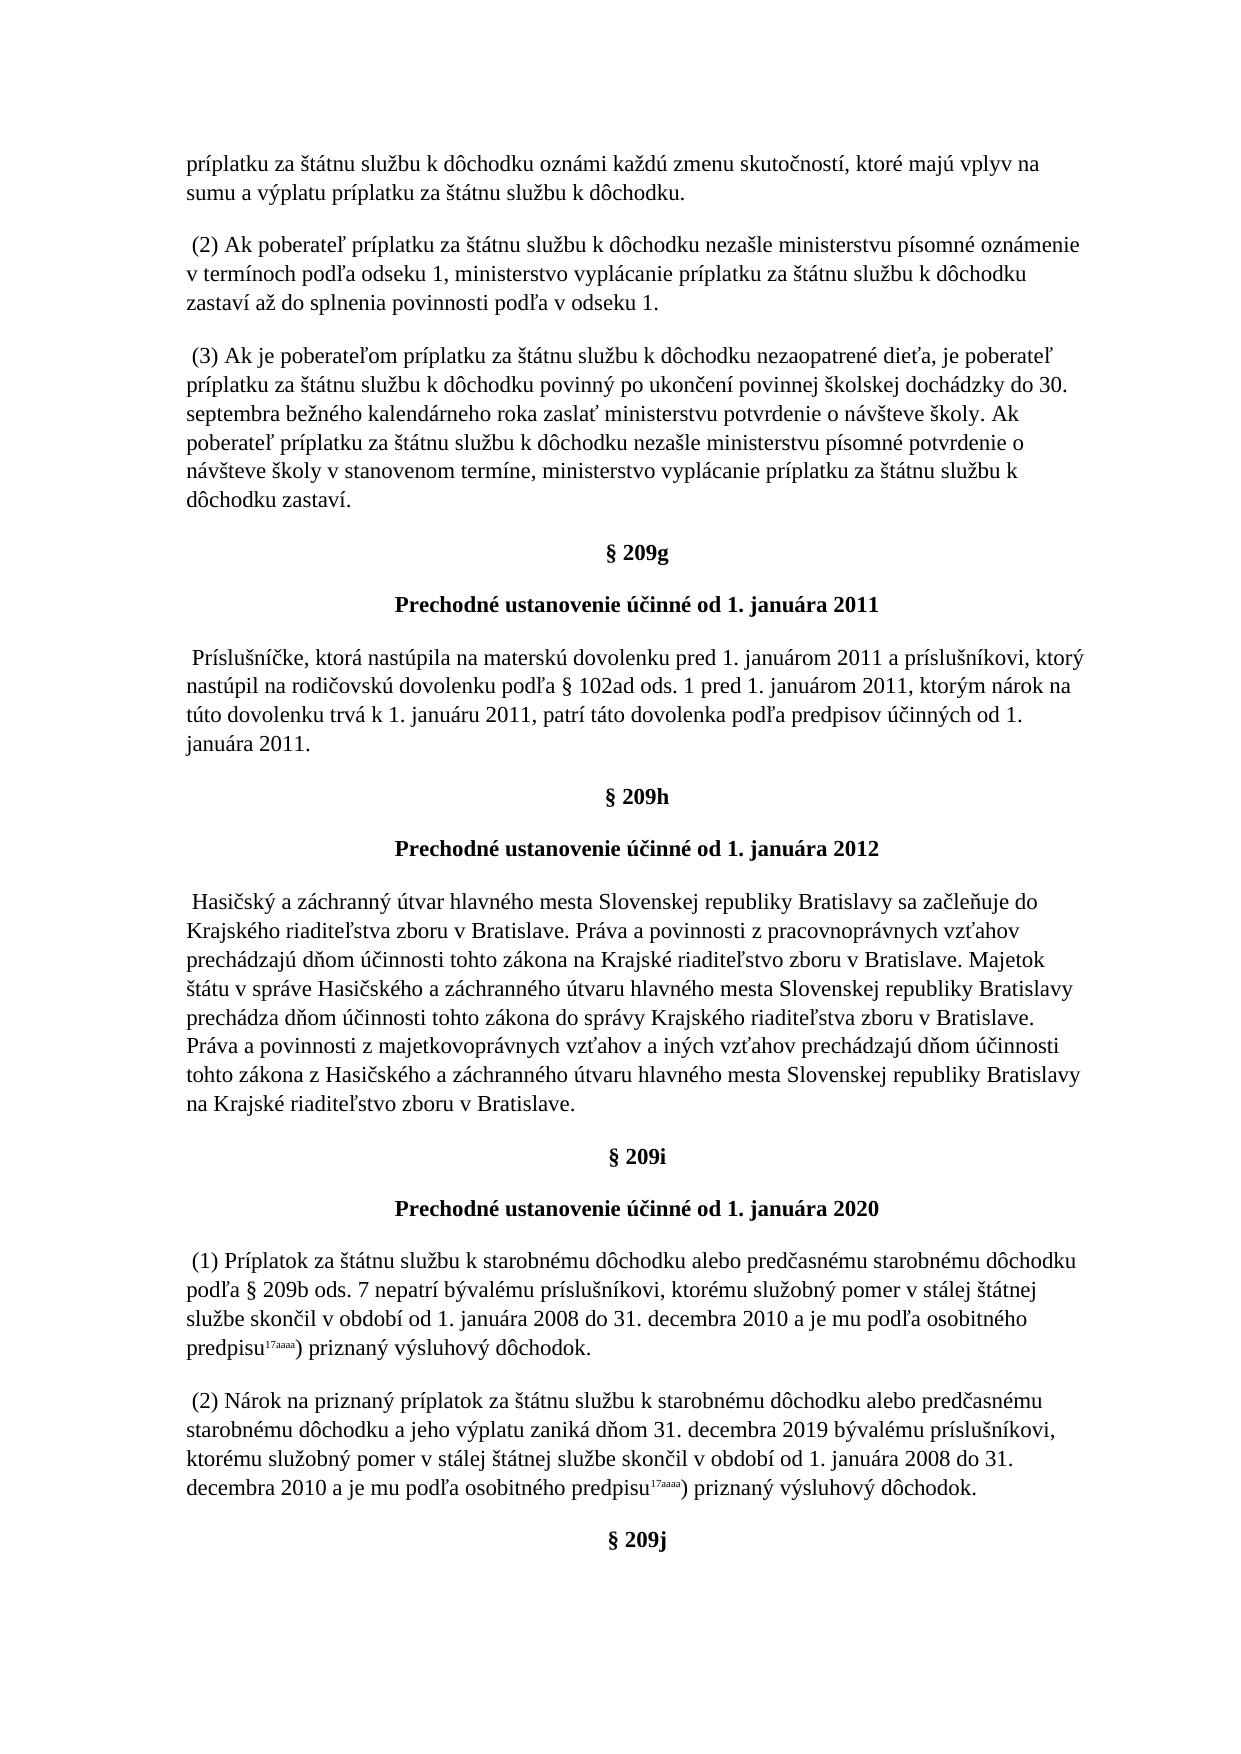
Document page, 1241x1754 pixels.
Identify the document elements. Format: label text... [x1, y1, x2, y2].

text § 209i [178, 1143, 1090, 1169]
text § 209h [178, 783, 1090, 809]
text (1) Príplatok za štátnu službu k starobnému dôchodku alebo predčasnému starobnému dôchodku podľa § 209b ods. 7 nepatrí bývalému príslušníkovi, ktorému služobný pomer v stálej štátnej službe skončil v období od 1. januára 2008 do 31. decembra 2010 a je mu podľa osobitného predpisu17aaaa) priznaný výsluhový dôchodok. [186, 1248, 1090, 1361]
text § 209g [178, 539, 1090, 565]
text Prechodné ustanovenie účinné od 1. januára 2020 [178, 1195, 1090, 1222]
text (3) Ak je poberateľom príplatku za štátnu službu k dôchodku nezaopatrené dieťa, je poberateľ príplatku za štátnu službu k dôchodku povinný po ukončení povinnej školskej dochádzky do 30. septembra bežného kalendárneho roka zaslať ministerstvu potvrdenie o návšteve školy. Ak poberateľ príplatku za štátnu službu k dôchodku nezašle ministerstvu písomné potvrdenie o návšteve školy v stanovenom termíne, ministerstvo vyplácanie príplatku za štátnu službu k dôchodku zastaví. [186, 342, 1090, 513]
text § 209j [178, 1526, 1090, 1552]
text Hasičský a záchranný útvar hlavného mesta Slovenskej republiky Bratislavy sa začleňuje do Krajského riaditeľstva zboru v Bratislave. Práva a povinnosti z pracovnoprávnych vzťahov prechádzajú dňom účinnosti tohto zákona na Krajské riaditeľstvo zboru v Bratislave. Majetok štátu v správe Hasičského a záchranného útvaru hlavného mesta Slovenskej republiky Bratislavy prechádza dňom účinnosti tohto zákona do správy Krajského riaditeľstva zboru v Bratislave. Práva a povinnosti z majetkovoprávnych vzťahov a iných vzťahov prechádzajú dňom účinnosti tohto zákona z Hasičského a záchranného útvaru hlavného mesta Slovenskej republiky Bratislavy na Krajské riaditeľstvo zboru v Bratislave. [186, 888, 1090, 1117]
text Príslušníčke, ktorá nastúpila na materskú dovolenku pred 1. januárom 2011 a príslušníkovi, ktorý nastúpil na rodičovskú dovolenku podľa § 102ad ods. 1 pred 1. januárom 2011, ktorým nárok na túto dovolenku trvá k 1. januáru 2011, patrí táto dovolenka podľa predpisov účinných od 1. januára 2011. [186, 644, 1090, 757]
text Prechodné ustanovenie účinné od 1. januára 2011 [178, 591, 1090, 618]
text (2) Ak poberateľ príplatku za štátnu službu k dôchodku nezašle ministerstvu písomné oznámenie v termínoch podľa odseku 1, ministerstvo vyplácanie príplatku za štátnu službu k dôchodku zastaví až do splnenia povinnosti podľa v odseku 1. [186, 231, 1090, 316]
text Prechodné ustanovenie účinné od 1. januára 2012 [178, 835, 1090, 862]
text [186, 150, 1090, 205]
text (2) Nárok na priznaný príplatok za štátnu službu k starobnému dôchodku alebo predčasnému starobnému dôchodku a jeho výplatu zaniká dňom 31. decembra 2019 bývalému príslušníkovi, ktorému služobný pomer v stálej štátnej službe skončil v období od 1. januára 2008 do 31. decembra 2010 a je mu podľa osobitného predpisu17aaaa) priznaný výsluhový dôchodok. [186, 1387, 1090, 1500]
